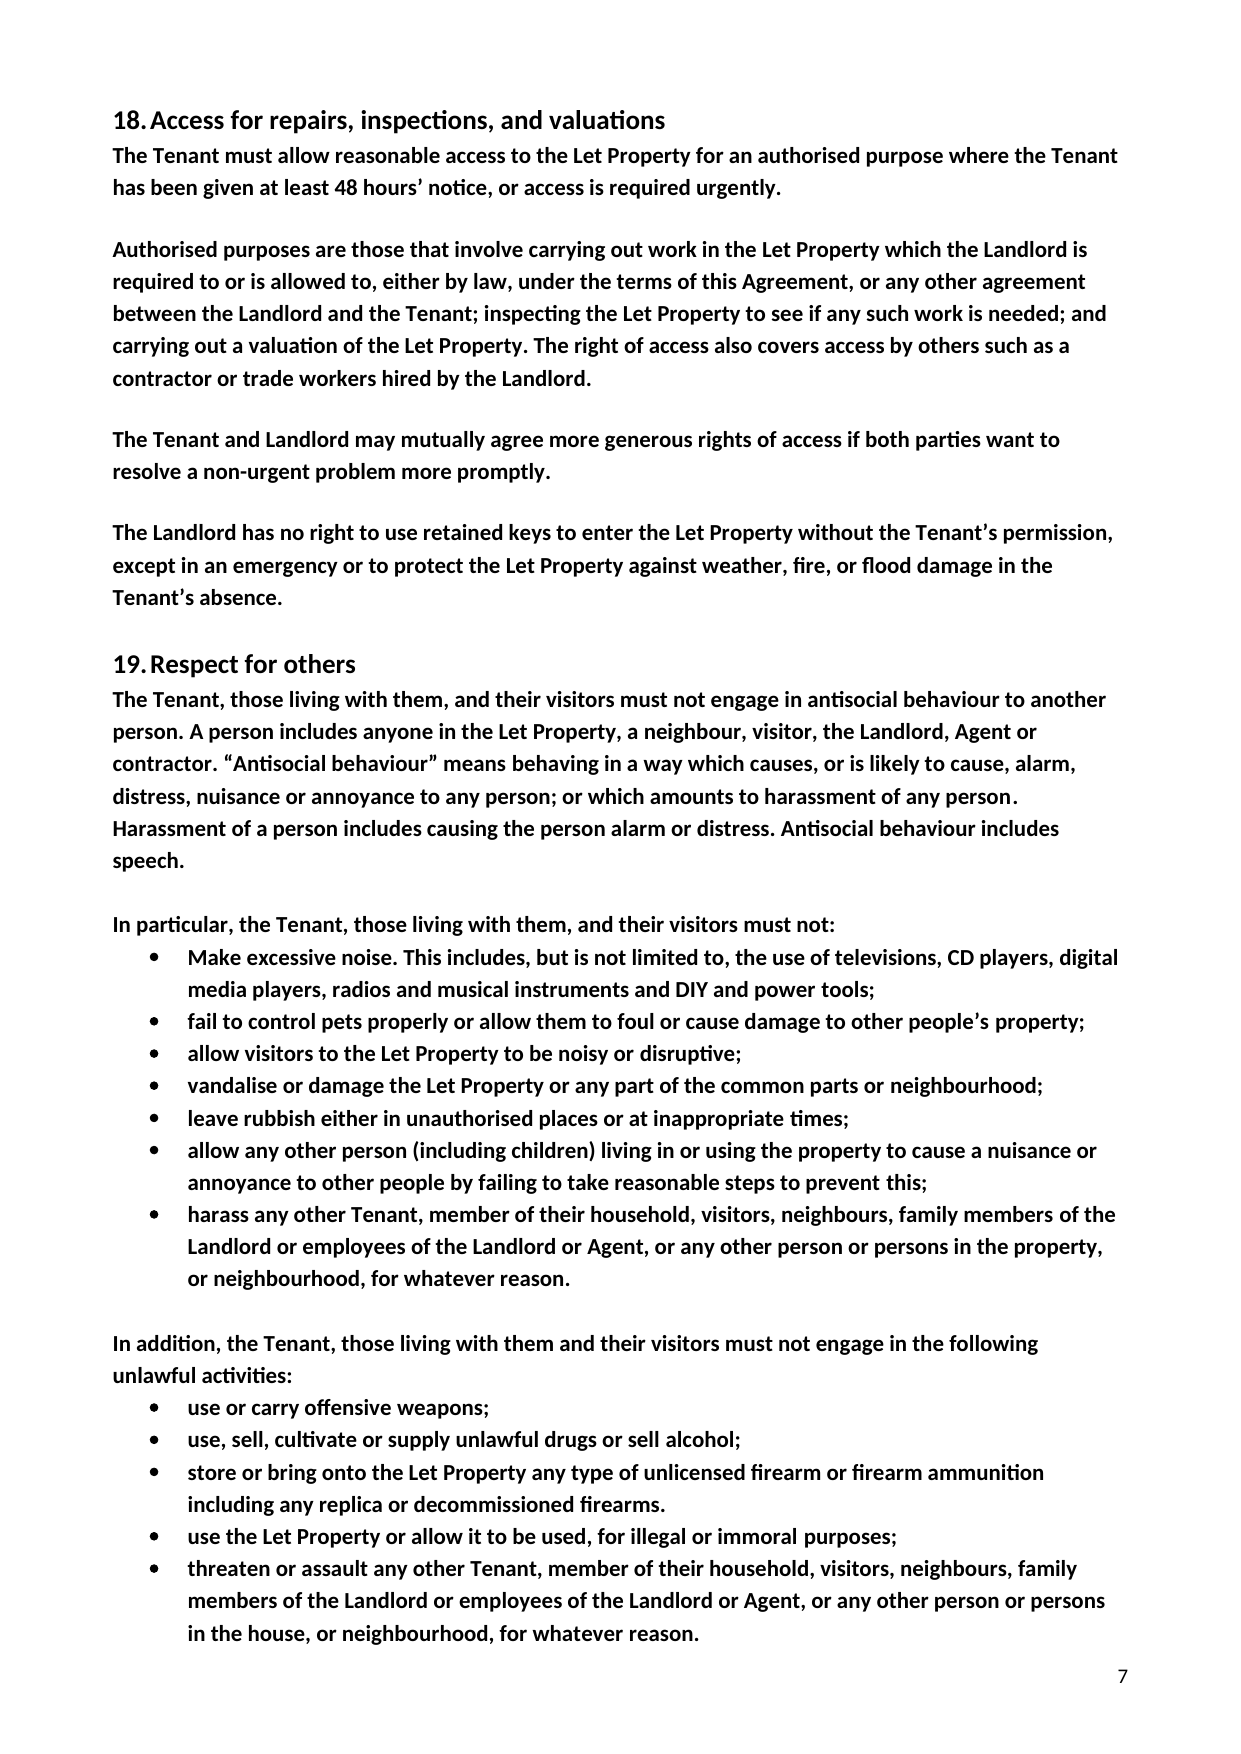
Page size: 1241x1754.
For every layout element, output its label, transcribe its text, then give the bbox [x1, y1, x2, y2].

text In particular, the Tenant, those living with them, and their visitors must not: [112, 911, 1128, 938]
text The Tenant and Landlord may mutually agree more generous rights of access if both parties want to resolve a non-urgent problem more promptly. [112, 425, 1128, 485]
list fail to control pets properly or allow them to foul or cause damage to other people’s property; [150, 1007, 1128, 1035]
subtitle Access for repairs, inspections, and valuations [112, 103, 1128, 136]
list use, sell, cultivate or supply unlawful drugs or sell alcohol; [150, 1426, 1128, 1453]
subtitle Respect for others [112, 647, 1128, 680]
list Make excessive noise. This includes, but is not limited to, the use of televisions, CD players, digital media players, radios and musical instruments and DIY and power tools; [150, 943, 1128, 1003]
text The Landlord has no right to use retained keys to enter the Let Property without the Tenant’s permission, except in an emergency or to protect the Let Property against weather, fire, or flood damage in the Tenant’s absence. [112, 518, 1128, 611]
list threaten or assault any other Tenant, member of their household, visitors, neighbours, family members of the Landlord or employees of the Landlord or Agent, or any other person or persons in the house, or neighbourhood, for whatever reason. [150, 1554, 1128, 1647]
list allow visitors to the Let Property to be noisy or disruptive; [150, 1039, 1128, 1067]
list use or carry offensive weapons; [150, 1393, 1128, 1421]
text The Tenant must allow reasonable access to the Let Property for an authorised purpose where the Tenant has been given at least 48 hours’ notice, or access is required urgently. [112, 141, 1128, 202]
list vandalise or damage the Let Property or any part of the common parts or neighbourhood; [150, 1071, 1128, 1099]
list harass any other Tenant, member of their household, visitors, neighbours, family members of the Landlord or employees of the Landlord or Agent, or any other person or persons in the property, or neighbourhood, for whatever reason. [150, 1200, 1128, 1293]
text Authorised purposes are those that involve carrying out work in the Let Property which the Landlord is required to or is allowed to, either by law, under the terms of this Agreement, or any other agreement between the Landlord and the Tenant; inspecting the Let Property to see if any such work is needed; and carrying out a valuation of the Let Property. The right of access also covers access by others such as a contractor or trade workers hired by the Landlord. [112, 235, 1128, 392]
list store or bring onto the Let Property any type of unlicensed firearm or firearm ammunition including any replica or decommissioned firearms. [150, 1458, 1128, 1518]
list allow any other person (including children) living in or using the property to cause a nuisance or annoyance to other people by failing to take reasonable steps to prevent this; [150, 1136, 1128, 1196]
list leave rubbish either in unauthorised places or at inappropriate times; [150, 1104, 1128, 1132]
text In addition, the Tenant, those living with them and their visitors must not engage in the following unlawful activities: [112, 1329, 1128, 1389]
list use the Let Property or allow it to be used, for illegal or immoral purposes; [150, 1522, 1128, 1550]
text The Tenant, those living with them, and their visitors must not engage in antisocial behaviour to another person. A person includes anyone in the Let Property, a neighbour, visitor, the Landlord, Agent or contractor. “Antisocial behaviour” means behaving in a way which causes, or is likely to cause, alarm, distress, nuisance or annoyance to any person; or which amounts to harassment of any person. Harassment of a person includes causing the person alarm or distress. Antisocial behaviour includes speech. [112, 685, 1128, 874]
